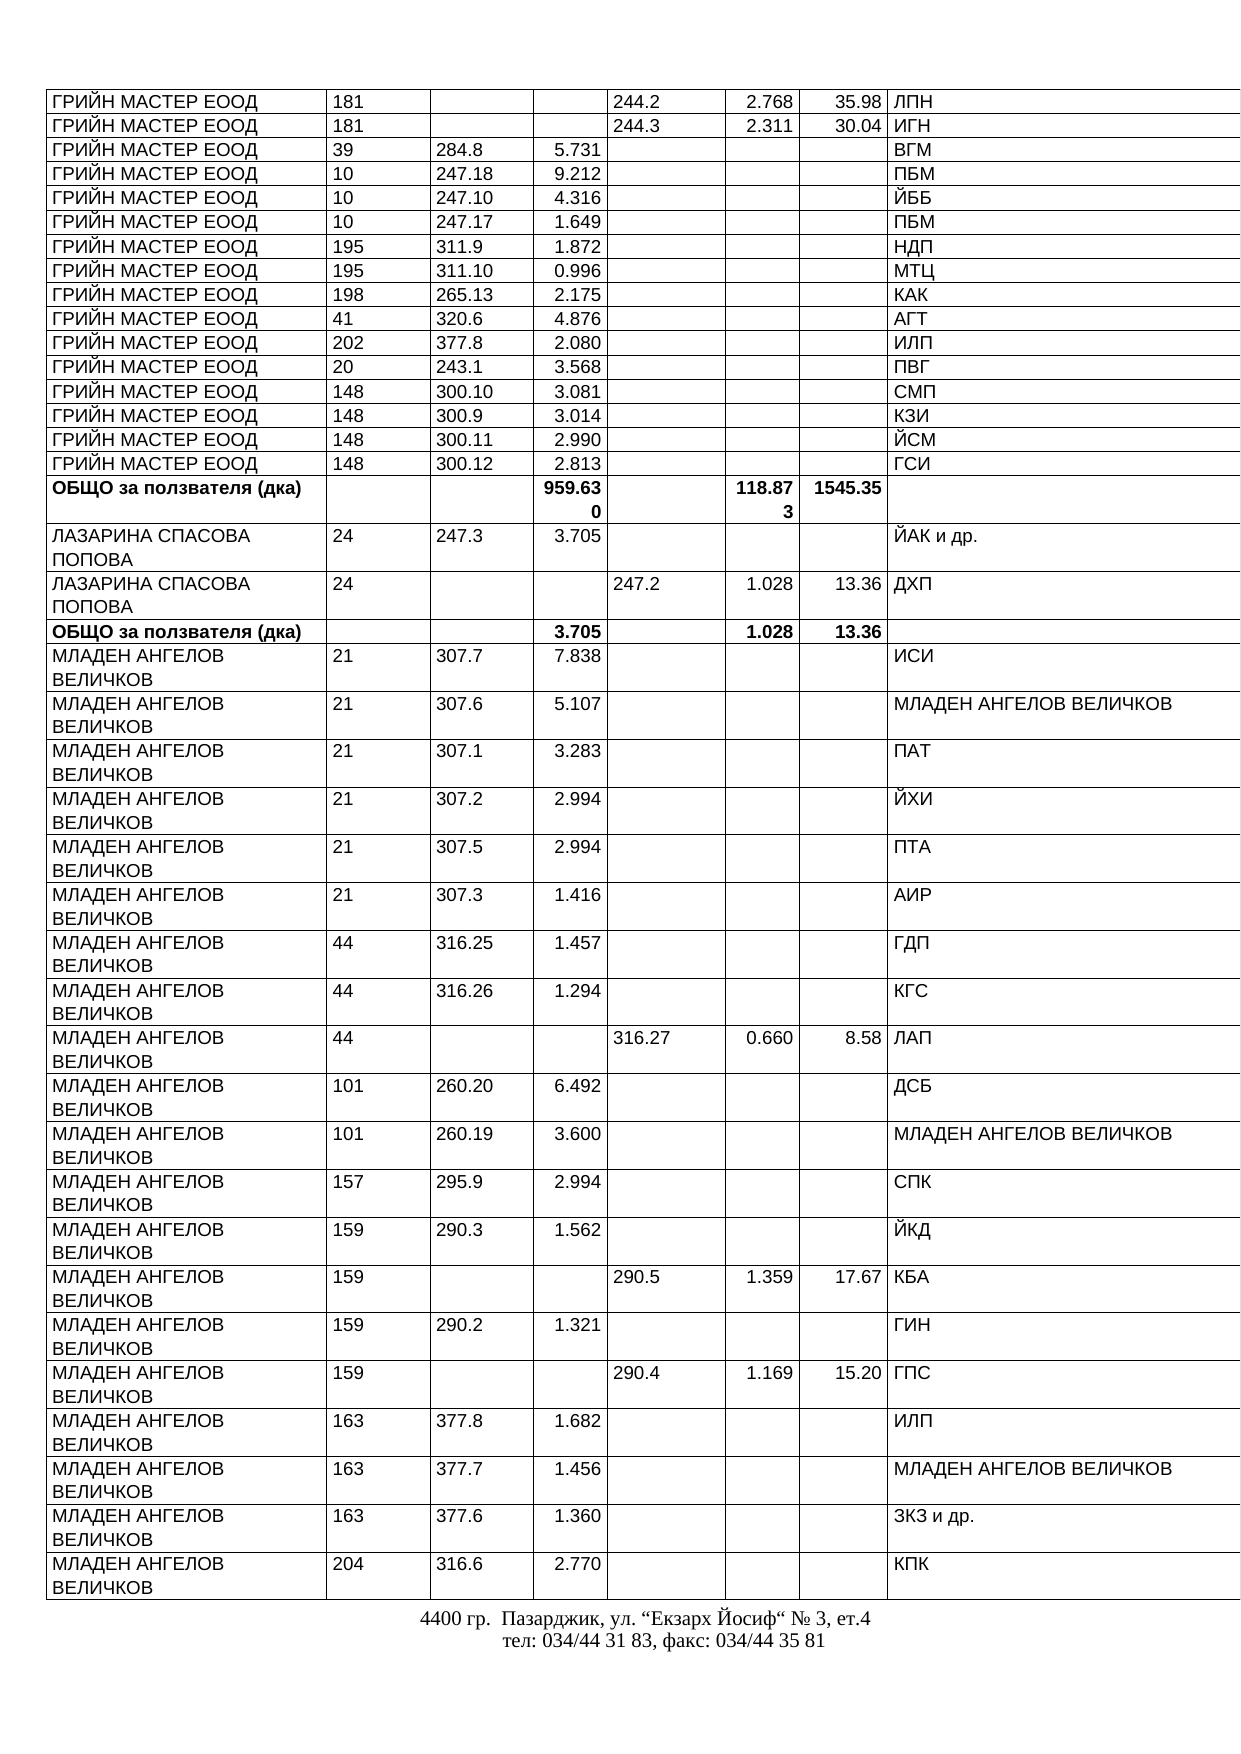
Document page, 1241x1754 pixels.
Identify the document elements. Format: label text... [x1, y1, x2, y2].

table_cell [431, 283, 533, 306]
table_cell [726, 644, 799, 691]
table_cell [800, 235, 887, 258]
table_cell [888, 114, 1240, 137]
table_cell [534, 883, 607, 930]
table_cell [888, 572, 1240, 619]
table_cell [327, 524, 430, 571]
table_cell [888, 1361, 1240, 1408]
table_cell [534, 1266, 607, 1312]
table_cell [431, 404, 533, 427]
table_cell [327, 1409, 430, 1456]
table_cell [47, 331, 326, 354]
table_cell [431, 114, 533, 137]
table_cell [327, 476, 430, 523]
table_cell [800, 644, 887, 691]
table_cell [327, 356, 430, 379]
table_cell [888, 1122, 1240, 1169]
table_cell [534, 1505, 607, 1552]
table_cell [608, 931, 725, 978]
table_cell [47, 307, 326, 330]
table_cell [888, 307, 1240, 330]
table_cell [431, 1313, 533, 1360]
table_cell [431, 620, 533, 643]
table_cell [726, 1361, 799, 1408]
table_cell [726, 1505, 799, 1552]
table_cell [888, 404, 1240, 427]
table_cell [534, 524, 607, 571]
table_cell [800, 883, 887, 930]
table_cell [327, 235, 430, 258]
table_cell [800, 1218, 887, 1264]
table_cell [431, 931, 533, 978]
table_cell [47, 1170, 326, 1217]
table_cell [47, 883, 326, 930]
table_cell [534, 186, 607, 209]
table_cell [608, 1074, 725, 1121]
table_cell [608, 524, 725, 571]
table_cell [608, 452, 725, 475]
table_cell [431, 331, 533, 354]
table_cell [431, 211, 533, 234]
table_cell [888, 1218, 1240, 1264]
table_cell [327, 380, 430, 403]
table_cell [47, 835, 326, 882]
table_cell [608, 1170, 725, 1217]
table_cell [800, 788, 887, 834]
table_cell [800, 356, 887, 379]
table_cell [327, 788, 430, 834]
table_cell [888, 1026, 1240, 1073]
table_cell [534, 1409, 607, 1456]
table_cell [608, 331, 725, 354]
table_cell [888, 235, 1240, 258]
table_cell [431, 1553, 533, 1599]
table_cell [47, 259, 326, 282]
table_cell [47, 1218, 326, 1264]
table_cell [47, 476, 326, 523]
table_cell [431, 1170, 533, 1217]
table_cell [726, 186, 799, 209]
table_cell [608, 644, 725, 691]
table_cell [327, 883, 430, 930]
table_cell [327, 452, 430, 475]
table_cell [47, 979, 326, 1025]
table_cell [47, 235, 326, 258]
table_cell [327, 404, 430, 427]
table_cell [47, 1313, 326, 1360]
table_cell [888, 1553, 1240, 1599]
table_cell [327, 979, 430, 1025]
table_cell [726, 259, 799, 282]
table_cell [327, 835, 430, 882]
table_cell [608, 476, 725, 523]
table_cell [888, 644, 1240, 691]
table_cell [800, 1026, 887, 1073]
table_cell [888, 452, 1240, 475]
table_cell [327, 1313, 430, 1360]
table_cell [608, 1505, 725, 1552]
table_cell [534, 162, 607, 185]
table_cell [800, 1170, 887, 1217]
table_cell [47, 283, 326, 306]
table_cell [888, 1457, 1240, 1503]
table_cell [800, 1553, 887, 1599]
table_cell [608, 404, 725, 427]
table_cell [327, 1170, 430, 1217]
table_cell 2.768 [726, 90, 799, 113]
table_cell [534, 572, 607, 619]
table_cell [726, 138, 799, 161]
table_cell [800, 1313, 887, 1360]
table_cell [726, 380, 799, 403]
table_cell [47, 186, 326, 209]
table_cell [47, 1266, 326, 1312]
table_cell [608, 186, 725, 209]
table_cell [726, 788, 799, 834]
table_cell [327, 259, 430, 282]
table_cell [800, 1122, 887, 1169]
table_cell [431, 90, 533, 113]
table_cell 181 [327, 90, 430, 113]
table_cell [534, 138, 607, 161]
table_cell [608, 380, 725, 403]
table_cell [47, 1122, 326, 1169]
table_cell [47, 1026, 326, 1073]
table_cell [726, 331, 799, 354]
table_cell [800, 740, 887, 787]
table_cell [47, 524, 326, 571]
table_cell ЛПН [888, 90, 1240, 113]
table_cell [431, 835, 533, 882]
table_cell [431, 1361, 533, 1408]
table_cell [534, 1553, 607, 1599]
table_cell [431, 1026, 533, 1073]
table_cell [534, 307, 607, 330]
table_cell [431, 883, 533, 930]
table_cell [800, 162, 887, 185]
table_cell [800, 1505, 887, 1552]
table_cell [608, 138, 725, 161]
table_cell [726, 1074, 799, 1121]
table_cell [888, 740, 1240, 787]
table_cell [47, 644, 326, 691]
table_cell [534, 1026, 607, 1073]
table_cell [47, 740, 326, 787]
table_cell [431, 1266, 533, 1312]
table_cell 181 [327, 114, 430, 137]
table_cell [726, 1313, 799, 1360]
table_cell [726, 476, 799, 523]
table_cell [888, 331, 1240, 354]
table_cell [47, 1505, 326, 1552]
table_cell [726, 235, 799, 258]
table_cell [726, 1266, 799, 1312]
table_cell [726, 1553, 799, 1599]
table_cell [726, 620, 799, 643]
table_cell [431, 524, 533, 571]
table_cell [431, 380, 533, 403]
table_cell ГРИЙН МАСТЕР ЕООД [47, 90, 326, 113]
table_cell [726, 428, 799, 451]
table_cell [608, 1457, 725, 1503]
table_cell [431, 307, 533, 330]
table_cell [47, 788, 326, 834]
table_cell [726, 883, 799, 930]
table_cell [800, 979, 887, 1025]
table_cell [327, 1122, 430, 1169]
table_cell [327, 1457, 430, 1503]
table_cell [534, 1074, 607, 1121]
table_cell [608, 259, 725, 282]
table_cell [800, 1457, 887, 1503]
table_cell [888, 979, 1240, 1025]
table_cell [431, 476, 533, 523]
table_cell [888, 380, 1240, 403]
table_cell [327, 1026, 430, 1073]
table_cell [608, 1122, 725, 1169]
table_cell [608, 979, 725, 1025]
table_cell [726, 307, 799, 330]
table_cell [534, 90, 607, 113]
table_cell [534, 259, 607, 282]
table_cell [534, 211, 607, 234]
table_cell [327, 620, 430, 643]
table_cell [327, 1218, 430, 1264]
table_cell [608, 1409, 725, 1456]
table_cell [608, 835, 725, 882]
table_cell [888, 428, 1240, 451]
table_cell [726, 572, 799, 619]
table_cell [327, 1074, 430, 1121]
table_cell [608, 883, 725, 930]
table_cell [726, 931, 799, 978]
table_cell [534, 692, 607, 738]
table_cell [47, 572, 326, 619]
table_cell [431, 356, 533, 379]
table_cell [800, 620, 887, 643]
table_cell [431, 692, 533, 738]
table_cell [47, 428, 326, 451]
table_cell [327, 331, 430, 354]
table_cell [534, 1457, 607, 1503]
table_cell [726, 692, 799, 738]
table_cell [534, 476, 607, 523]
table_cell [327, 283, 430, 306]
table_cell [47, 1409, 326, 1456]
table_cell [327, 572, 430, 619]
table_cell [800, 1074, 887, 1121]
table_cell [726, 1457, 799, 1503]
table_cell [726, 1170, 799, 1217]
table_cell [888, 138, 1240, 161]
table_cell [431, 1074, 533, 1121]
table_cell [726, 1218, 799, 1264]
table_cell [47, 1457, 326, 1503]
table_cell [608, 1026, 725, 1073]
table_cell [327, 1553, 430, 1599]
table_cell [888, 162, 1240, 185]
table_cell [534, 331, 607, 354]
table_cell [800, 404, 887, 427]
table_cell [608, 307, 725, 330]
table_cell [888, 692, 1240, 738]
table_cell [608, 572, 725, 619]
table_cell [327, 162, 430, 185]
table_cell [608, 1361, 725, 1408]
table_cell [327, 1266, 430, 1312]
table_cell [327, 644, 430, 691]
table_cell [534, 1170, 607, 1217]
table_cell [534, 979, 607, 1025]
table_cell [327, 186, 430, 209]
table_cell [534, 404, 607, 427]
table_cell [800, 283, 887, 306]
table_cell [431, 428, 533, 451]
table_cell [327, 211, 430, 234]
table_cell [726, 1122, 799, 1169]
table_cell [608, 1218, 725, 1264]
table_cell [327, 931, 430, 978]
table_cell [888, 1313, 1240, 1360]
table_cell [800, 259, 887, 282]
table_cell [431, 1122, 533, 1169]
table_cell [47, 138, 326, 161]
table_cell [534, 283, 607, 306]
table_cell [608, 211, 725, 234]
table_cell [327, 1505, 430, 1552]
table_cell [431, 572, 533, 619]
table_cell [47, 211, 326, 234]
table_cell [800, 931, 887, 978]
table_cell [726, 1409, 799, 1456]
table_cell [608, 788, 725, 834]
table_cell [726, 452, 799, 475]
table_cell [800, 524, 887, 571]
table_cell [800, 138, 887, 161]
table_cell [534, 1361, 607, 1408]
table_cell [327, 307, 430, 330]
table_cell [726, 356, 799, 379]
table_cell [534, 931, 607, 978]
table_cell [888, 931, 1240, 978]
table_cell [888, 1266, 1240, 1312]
table_cell [534, 114, 607, 137]
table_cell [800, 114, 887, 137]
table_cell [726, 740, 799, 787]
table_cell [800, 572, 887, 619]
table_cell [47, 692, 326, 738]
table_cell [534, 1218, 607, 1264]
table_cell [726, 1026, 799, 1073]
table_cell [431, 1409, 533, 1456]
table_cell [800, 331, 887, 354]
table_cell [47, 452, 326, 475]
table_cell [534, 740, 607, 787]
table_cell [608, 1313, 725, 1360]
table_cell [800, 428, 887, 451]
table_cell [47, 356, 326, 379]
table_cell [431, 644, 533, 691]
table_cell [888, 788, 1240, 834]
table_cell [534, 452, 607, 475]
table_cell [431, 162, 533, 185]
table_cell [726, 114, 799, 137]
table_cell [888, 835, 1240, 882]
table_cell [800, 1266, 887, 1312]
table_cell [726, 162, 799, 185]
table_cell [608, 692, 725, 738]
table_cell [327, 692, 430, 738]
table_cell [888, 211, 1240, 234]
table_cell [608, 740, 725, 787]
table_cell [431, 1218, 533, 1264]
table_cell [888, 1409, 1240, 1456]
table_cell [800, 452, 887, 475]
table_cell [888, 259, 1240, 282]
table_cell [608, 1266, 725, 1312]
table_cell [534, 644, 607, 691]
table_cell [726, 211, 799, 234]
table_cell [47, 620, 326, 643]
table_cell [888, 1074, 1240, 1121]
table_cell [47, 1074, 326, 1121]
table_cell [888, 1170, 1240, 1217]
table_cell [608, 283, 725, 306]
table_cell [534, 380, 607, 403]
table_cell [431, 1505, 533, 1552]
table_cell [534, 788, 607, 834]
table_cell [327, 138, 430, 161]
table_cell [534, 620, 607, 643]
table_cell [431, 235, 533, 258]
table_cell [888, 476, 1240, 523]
table_cell ГРИЙН МАСТЕР ЕООД [47, 114, 326, 137]
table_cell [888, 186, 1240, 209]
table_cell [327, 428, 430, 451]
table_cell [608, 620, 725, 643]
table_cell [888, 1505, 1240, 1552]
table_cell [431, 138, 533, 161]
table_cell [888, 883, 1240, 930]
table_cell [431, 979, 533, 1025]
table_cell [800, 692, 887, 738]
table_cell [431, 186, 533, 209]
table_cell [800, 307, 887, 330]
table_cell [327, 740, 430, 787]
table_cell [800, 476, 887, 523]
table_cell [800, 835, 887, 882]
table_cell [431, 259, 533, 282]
table_cell 35.98 [800, 90, 887, 113]
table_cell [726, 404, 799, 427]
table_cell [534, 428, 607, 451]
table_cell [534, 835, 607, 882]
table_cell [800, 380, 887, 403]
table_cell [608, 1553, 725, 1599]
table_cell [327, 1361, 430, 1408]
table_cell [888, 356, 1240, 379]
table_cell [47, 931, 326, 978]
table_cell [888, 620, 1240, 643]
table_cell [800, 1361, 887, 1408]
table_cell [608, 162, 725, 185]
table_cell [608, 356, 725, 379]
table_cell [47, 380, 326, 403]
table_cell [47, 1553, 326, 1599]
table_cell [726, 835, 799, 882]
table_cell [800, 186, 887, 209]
table_cell 244.2 [608, 90, 725, 113]
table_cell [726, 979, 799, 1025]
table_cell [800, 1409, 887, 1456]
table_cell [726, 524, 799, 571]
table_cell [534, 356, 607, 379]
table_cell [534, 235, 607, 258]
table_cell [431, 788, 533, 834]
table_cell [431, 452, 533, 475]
table_cell 244.3 [608, 114, 725, 137]
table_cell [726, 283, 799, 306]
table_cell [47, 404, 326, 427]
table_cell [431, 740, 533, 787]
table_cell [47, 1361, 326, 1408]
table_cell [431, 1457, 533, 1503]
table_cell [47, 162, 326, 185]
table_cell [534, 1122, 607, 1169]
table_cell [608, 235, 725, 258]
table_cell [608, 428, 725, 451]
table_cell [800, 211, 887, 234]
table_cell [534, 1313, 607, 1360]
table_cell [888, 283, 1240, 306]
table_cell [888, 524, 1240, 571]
